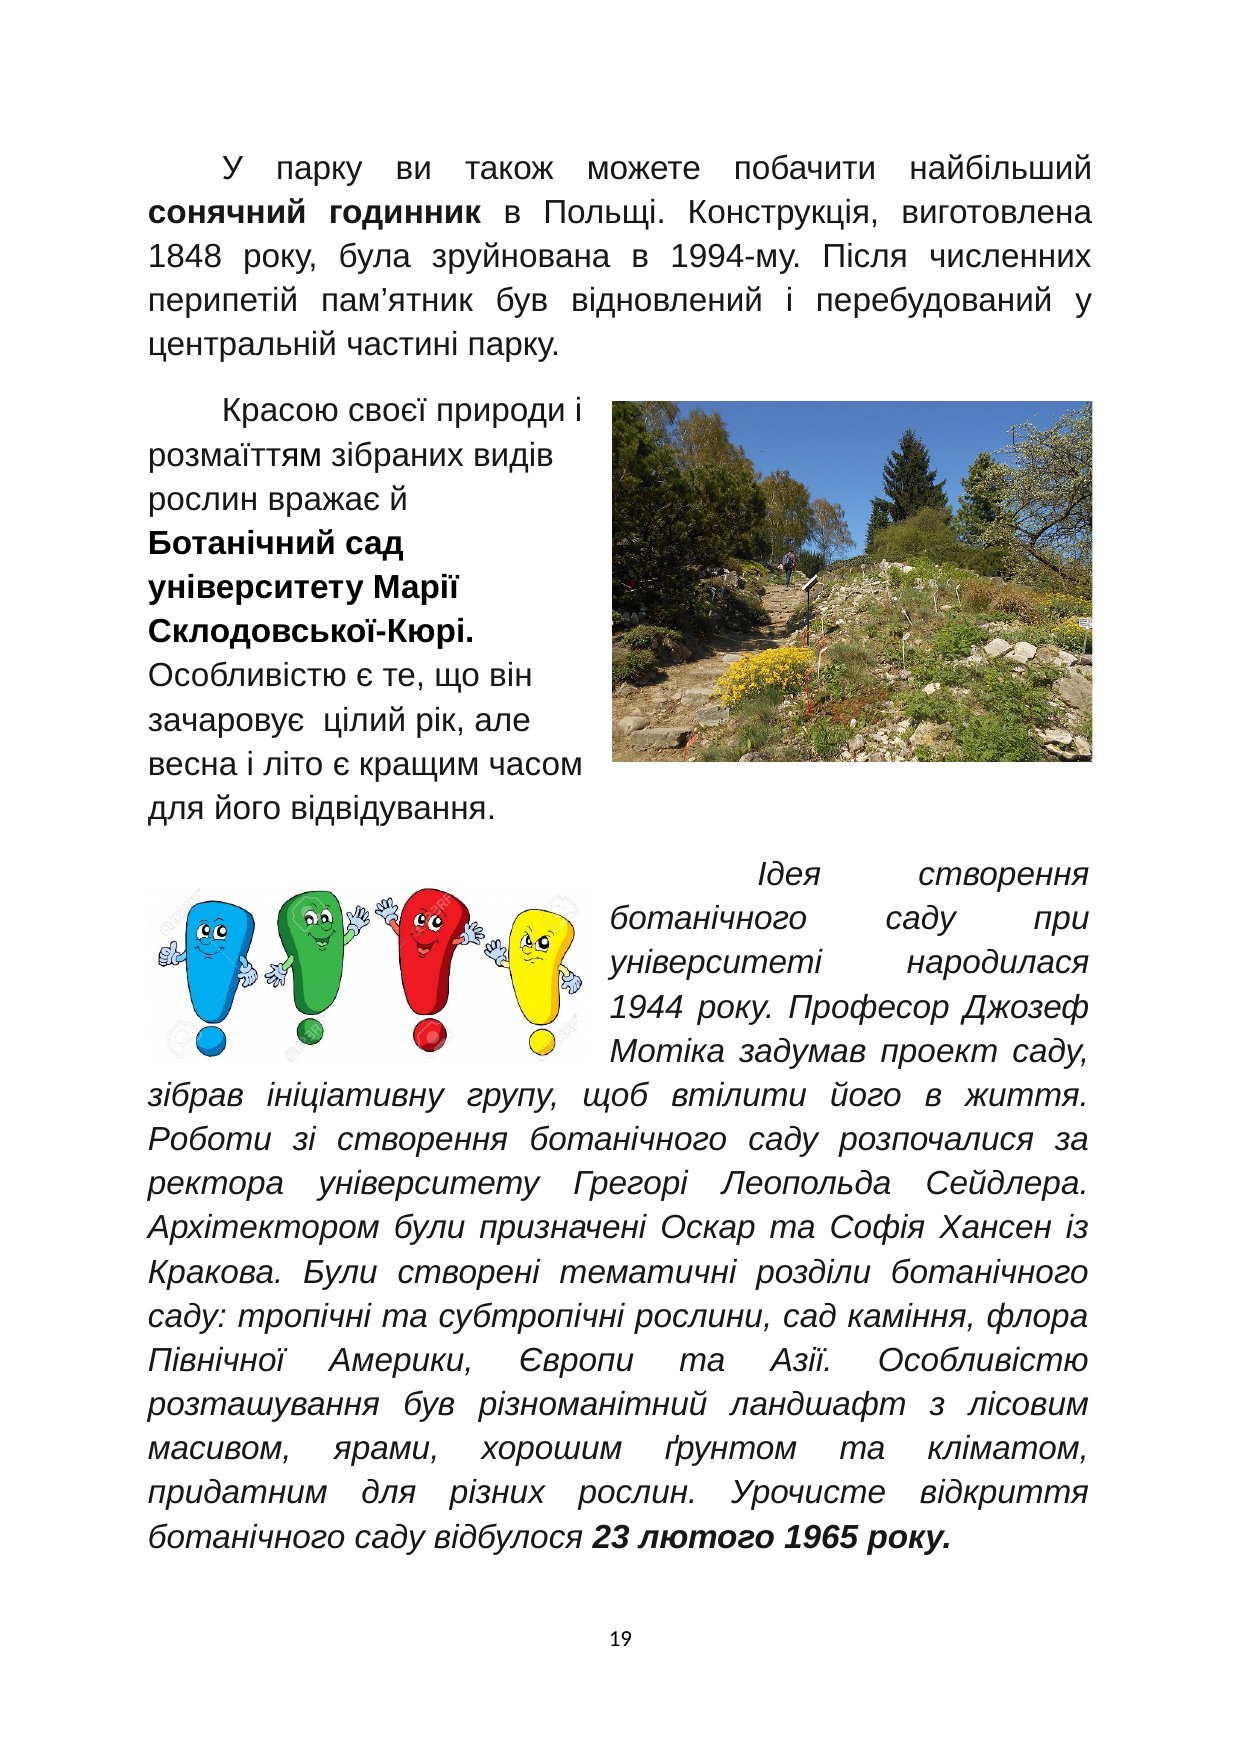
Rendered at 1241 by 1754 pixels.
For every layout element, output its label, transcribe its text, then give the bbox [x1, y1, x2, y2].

text пам’ятки можна знайти за джерелами: [148, 1463, 1092, 1504]
text Детальнішу інформацію про визначні [148, 1423, 1092, 1463]
picture [147, 325, 591, 512]
text У даний час колекція ботанічного саду включає понад 1600 видів дерев та чагарників, понад 3300 рослин, а також 1600 видів тепличних рослин. Ботанічний сад є місцем, що асоціюється зі спокоєм і відпочинком. [148, 1031, 1092, 1202]
text Ідея створення ботанічного саду при університеті народилася 1944 року. Професор Джозеф Мотіка задумав проект саду, зібрав ініціативну групу, щоб втілити його в життя. Роботи зі створення ботанічного саду розпочалися за ректора університету Грегорі Леопольда Сейдлера. Архітектором були призначені Оскар та Софія Хансен із Кракова. Були створені тематичні розділи ботанічного саду: тропічні та субтропічні рослини, сад каміння, флора Північної Америки, Європи та Азії. Особливістю розташування був різноманітний ландшафт з лісовим масивом, ярами, хорошим ґрунтом та кліматом, придатним для різних рослин. Урочисте відкриття ботанічного саду відбулося 23 лютого 1965 року. [148, 302, 1092, 1003]
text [148, 1523, 1092, 1606]
text Люблін приваблює туристичними забудовами та своєю природньою красою, бо тутешнє Старе Місто є одним з наймальовничіших завдяки нашаруванню забудови упродовж віків. [148, 1229, 1092, 1400]
